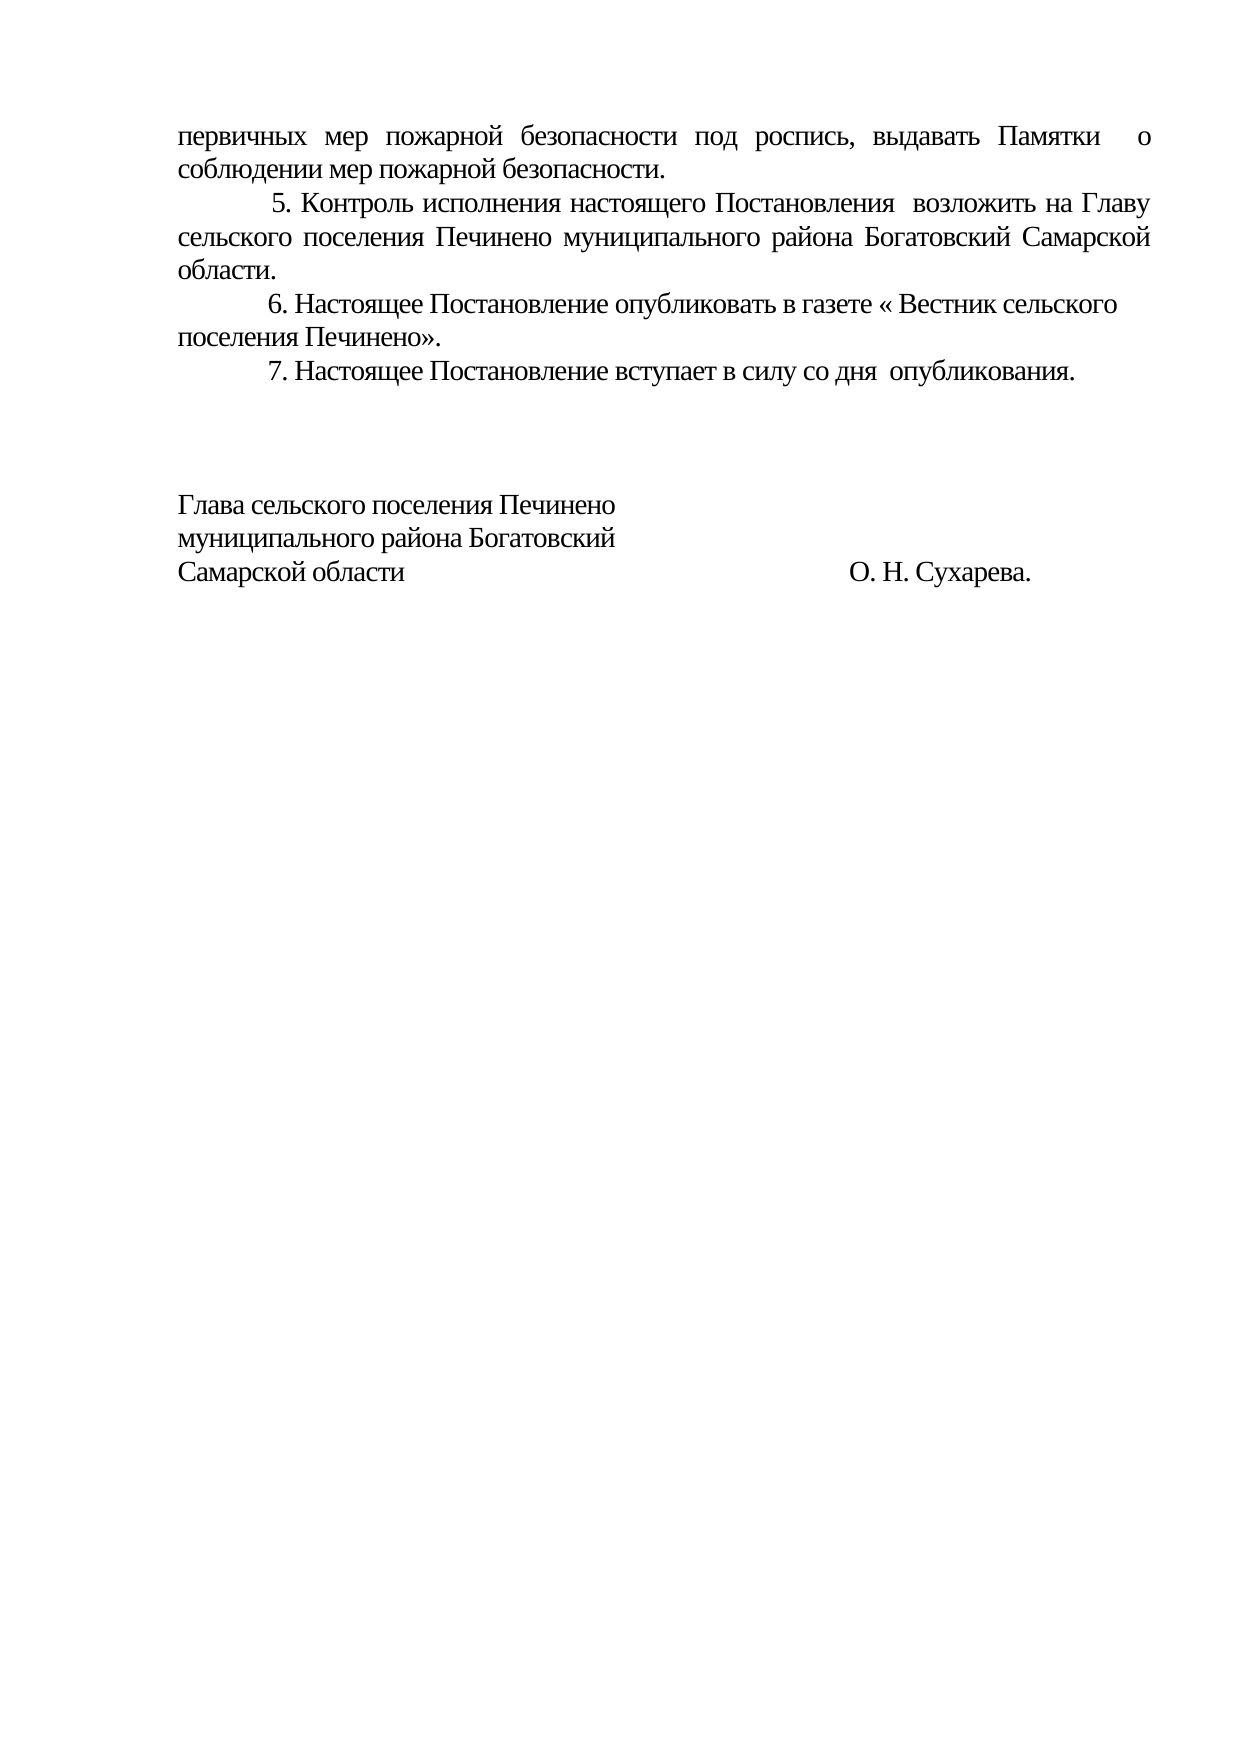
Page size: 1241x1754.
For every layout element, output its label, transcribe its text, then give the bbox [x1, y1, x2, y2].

text 5. Контроль исполнения настоящего Постановления возложить на Главу сельского поселения Печинено муниципального района Богатовский Самарской области. [177, 185, 1152, 286]
text муниципального района Богатовский [177, 521, 1152, 554]
text 7. Настоящее Постановление вступает в силу со дня опубликования. [177, 353, 1152, 386]
text Самарской области О. Н. Сухарева. [177, 554, 1152, 588]
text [177, 118, 1152, 185]
text Глава сельского поселения Печинено [177, 487, 1152, 521]
text 6. Настоящее Постановление опубликовать в газете « Вестник сельского поселения Печинено». [177, 286, 1152, 353]
